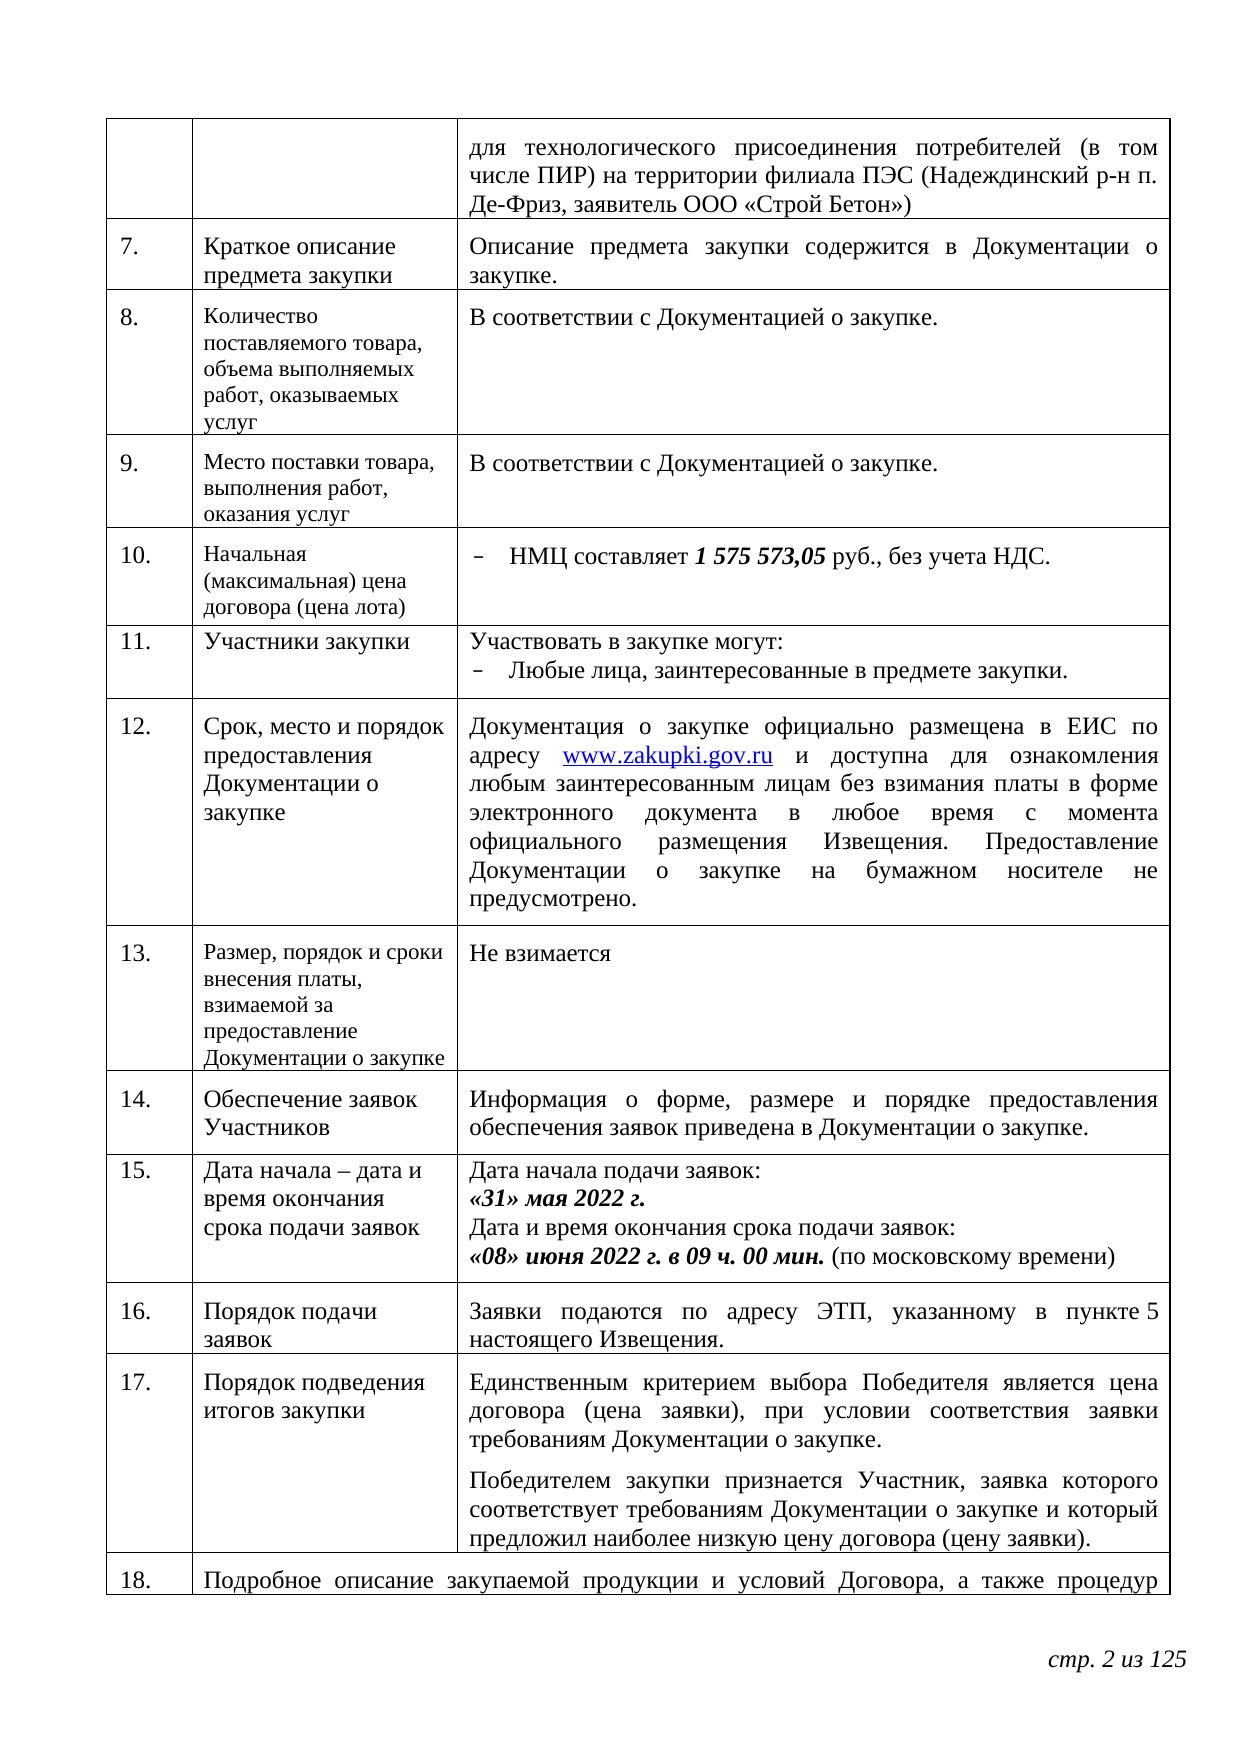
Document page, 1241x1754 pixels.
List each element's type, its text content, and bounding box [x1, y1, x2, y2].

table_cell [107, 699, 192, 925]
table_cell Информация о форме, размере и порядке предоставления обеспечения заявок приведена в Документации о закупке. [458, 1071, 1169, 1154]
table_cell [193, 1553, 1169, 1594]
table_cell Не взимается [458, 926, 1169, 1070]
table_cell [193, 119, 457, 218]
table_cell Единственным критерием выбора Победителя является цена договора (цена заявки), при условии соответствия заявки требованиям Документации о закупке. Победителем закупки признается Участник, заявка которого соответствует требованиям Документации о закупке и который предложил наиболее низкую цену договора (цену заявки). [458, 1354, 1169, 1552]
table_cell [107, 926, 192, 1070]
table_cell Порядок подведения итогов закупки [193, 1354, 457, 1552]
table_cell Обеспечение заявок Участников [193, 1071, 457, 1154]
table_cell [107, 626, 192, 697]
table_cell [107, 435, 192, 527]
table_cell [107, 1553, 192, 1594]
table_cell [107, 1354, 192, 1552]
table_cell [107, 528, 192, 625]
table_cell [107, 1155, 192, 1282]
table_cell [107, 1283, 192, 1353]
table_cell Количество поставляемого товара, объема выполняемых работ, оказываемых услуг [193, 290, 457, 434]
table_cell В соответствии с Документацией о закупке. [458, 435, 1169, 527]
table_cell В соответствии с Документацией о закупке. [458, 290, 1169, 434]
table_cell Дата начала – дата и время окончания срока подачи заявок [193, 1155, 457, 1282]
table_cell [107, 290, 192, 434]
table_cell Размер, порядок и сроки внесения платы, взимаемой за предоставление Документации о закупке [193, 926, 457, 1070]
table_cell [458, 119, 1169, 218]
table_cell НМЦ составляет 1 575 573,05 руб., без учета НДС. [458, 528, 1169, 625]
table_cell Начальная (максимальная) цена договора (цена лота) [193, 528, 457, 625]
table_cell Участвовать в закупке могут: Любые лица, заинтересованные в предмете закупки. [458, 626, 1169, 697]
table_cell Краткое описание предмета закупки [193, 219, 457, 289]
table_cell Место поставки товара, выполнения работ, оказания услуг [193, 435, 457, 527]
table_cell Документация о закупке официально размещена в ЕИС по адресу www.zakupki.gov.ru и доступна для ознакомления любым заинтересованным лицам без взимания платы в форме электронного документа в любое время с момента официального размещения Извещения. Предоставление Документации о закупке на бумажном носителе не предусмотрено. [458, 699, 1169, 925]
table_cell Дата начала подачи заявок: «31» мая 2022 г. Дата и время окончания срока подачи заявок: «08» июня 2022 г. в 09 ч. 00 мин. (по московскому времени) [458, 1155, 1169, 1282]
table_cell Заявки подаются по адресу ЭТП, указанному в пункте 5 настоящего Извещения. [458, 1283, 1169, 1353]
table_cell [107, 119, 192, 218]
table_cell Участники закупки [193, 626, 457, 697]
table_cell [107, 1071, 192, 1154]
table_cell Порядок подачи заявок [193, 1283, 457, 1353]
table_cell Описание предмета закупки содержится в Документации о закупке. [458, 219, 1169, 289]
table_cell [107, 219, 192, 289]
table_cell Срок, место и порядок предоставления Документации о закупке [193, 699, 457, 925]
